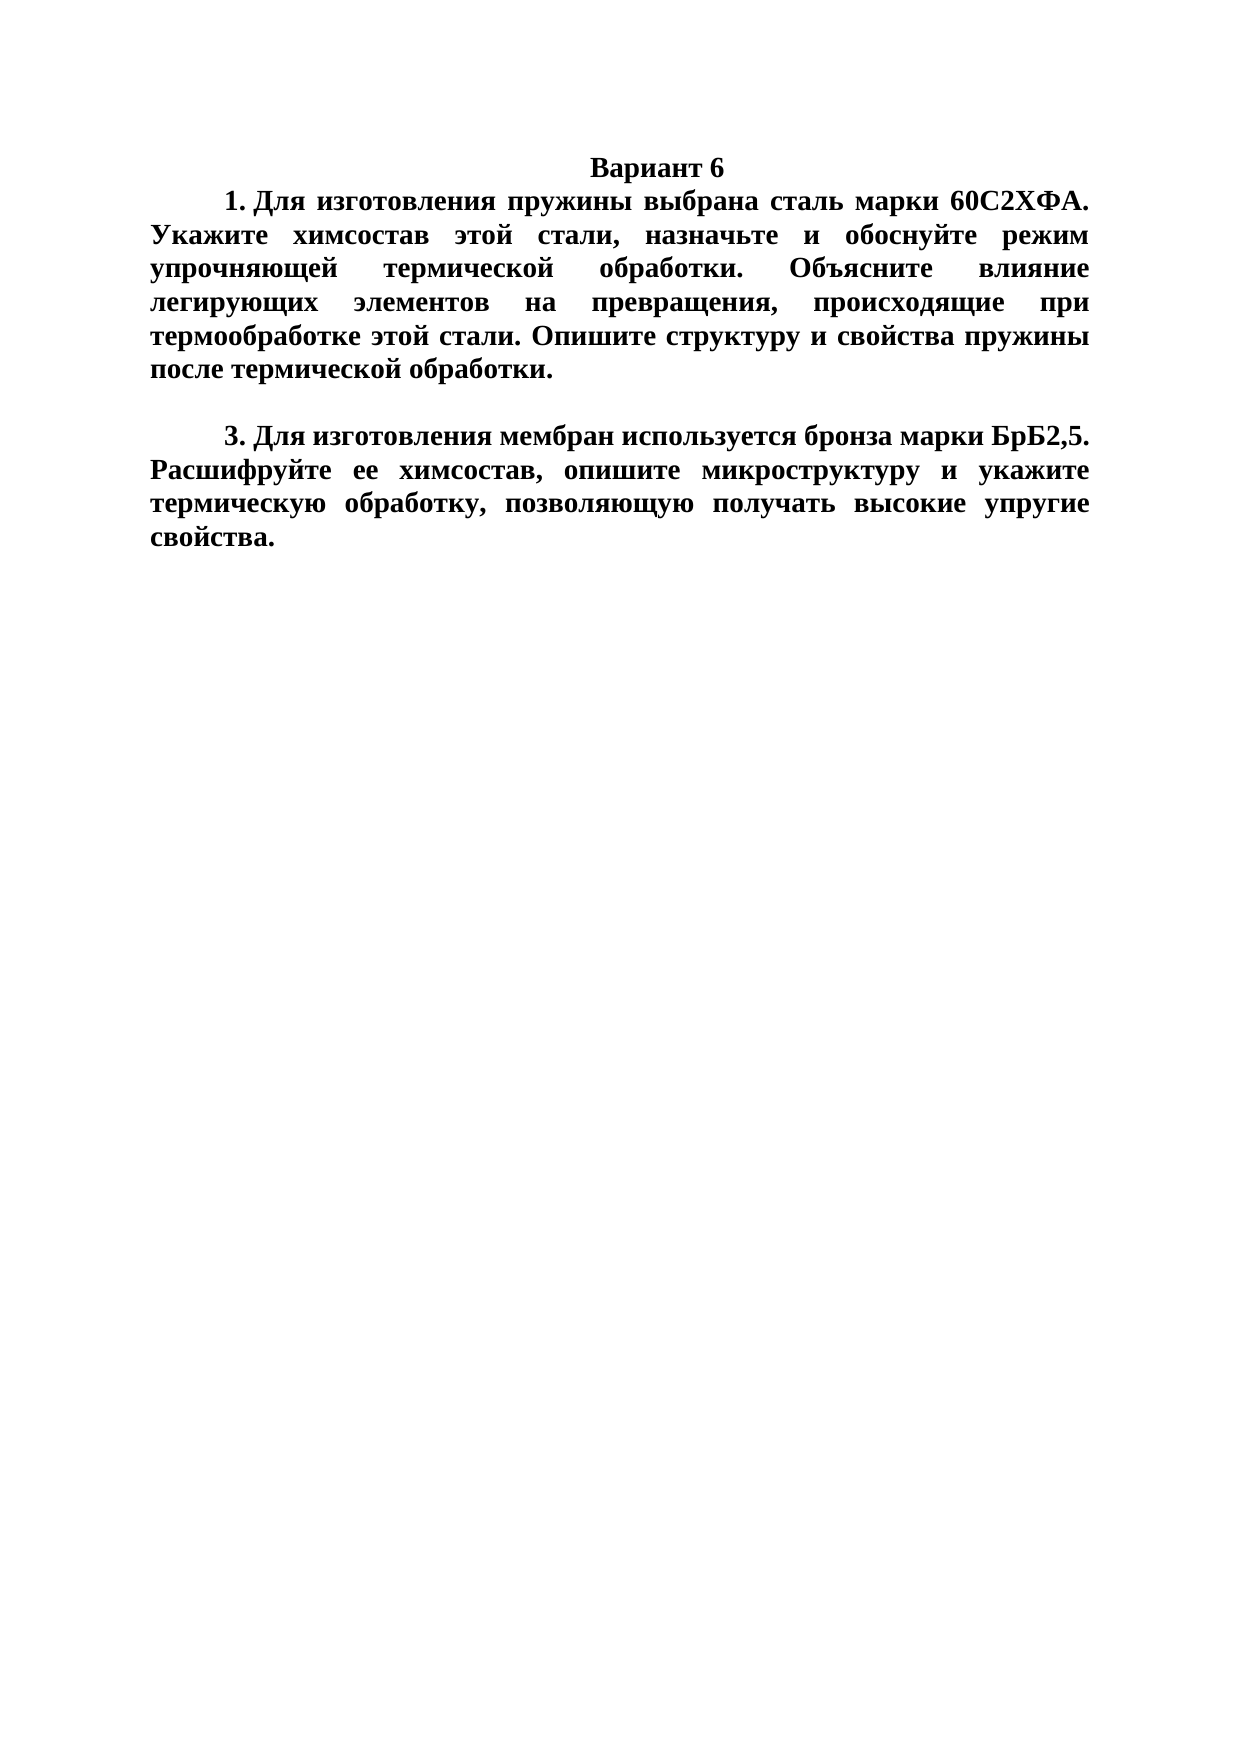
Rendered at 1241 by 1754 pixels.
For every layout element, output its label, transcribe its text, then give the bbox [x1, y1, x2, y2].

text Вариант 6 [150, 150, 1090, 183]
text 3. Для изготовления мембран используется бронза марки БрБ2,5. Расшифруйте ее химсостав, опишите микроструктуру и укажите термическую обработку, позволяющую получать высокие упругие свойства. [150, 418, 1090, 552]
text 1. Для изготовления пружины выбрана сталь марки 60С2ХФА. Укажите химсостав этой стали, назначьте и обоснуйте режим упрочняющей термической обработки. Объясните влияние легирующих элементов на превращения, происходящие при термообработке этой стали. Опишите структуру и свойства пружины после термической обработки. [150, 183, 1090, 385]
